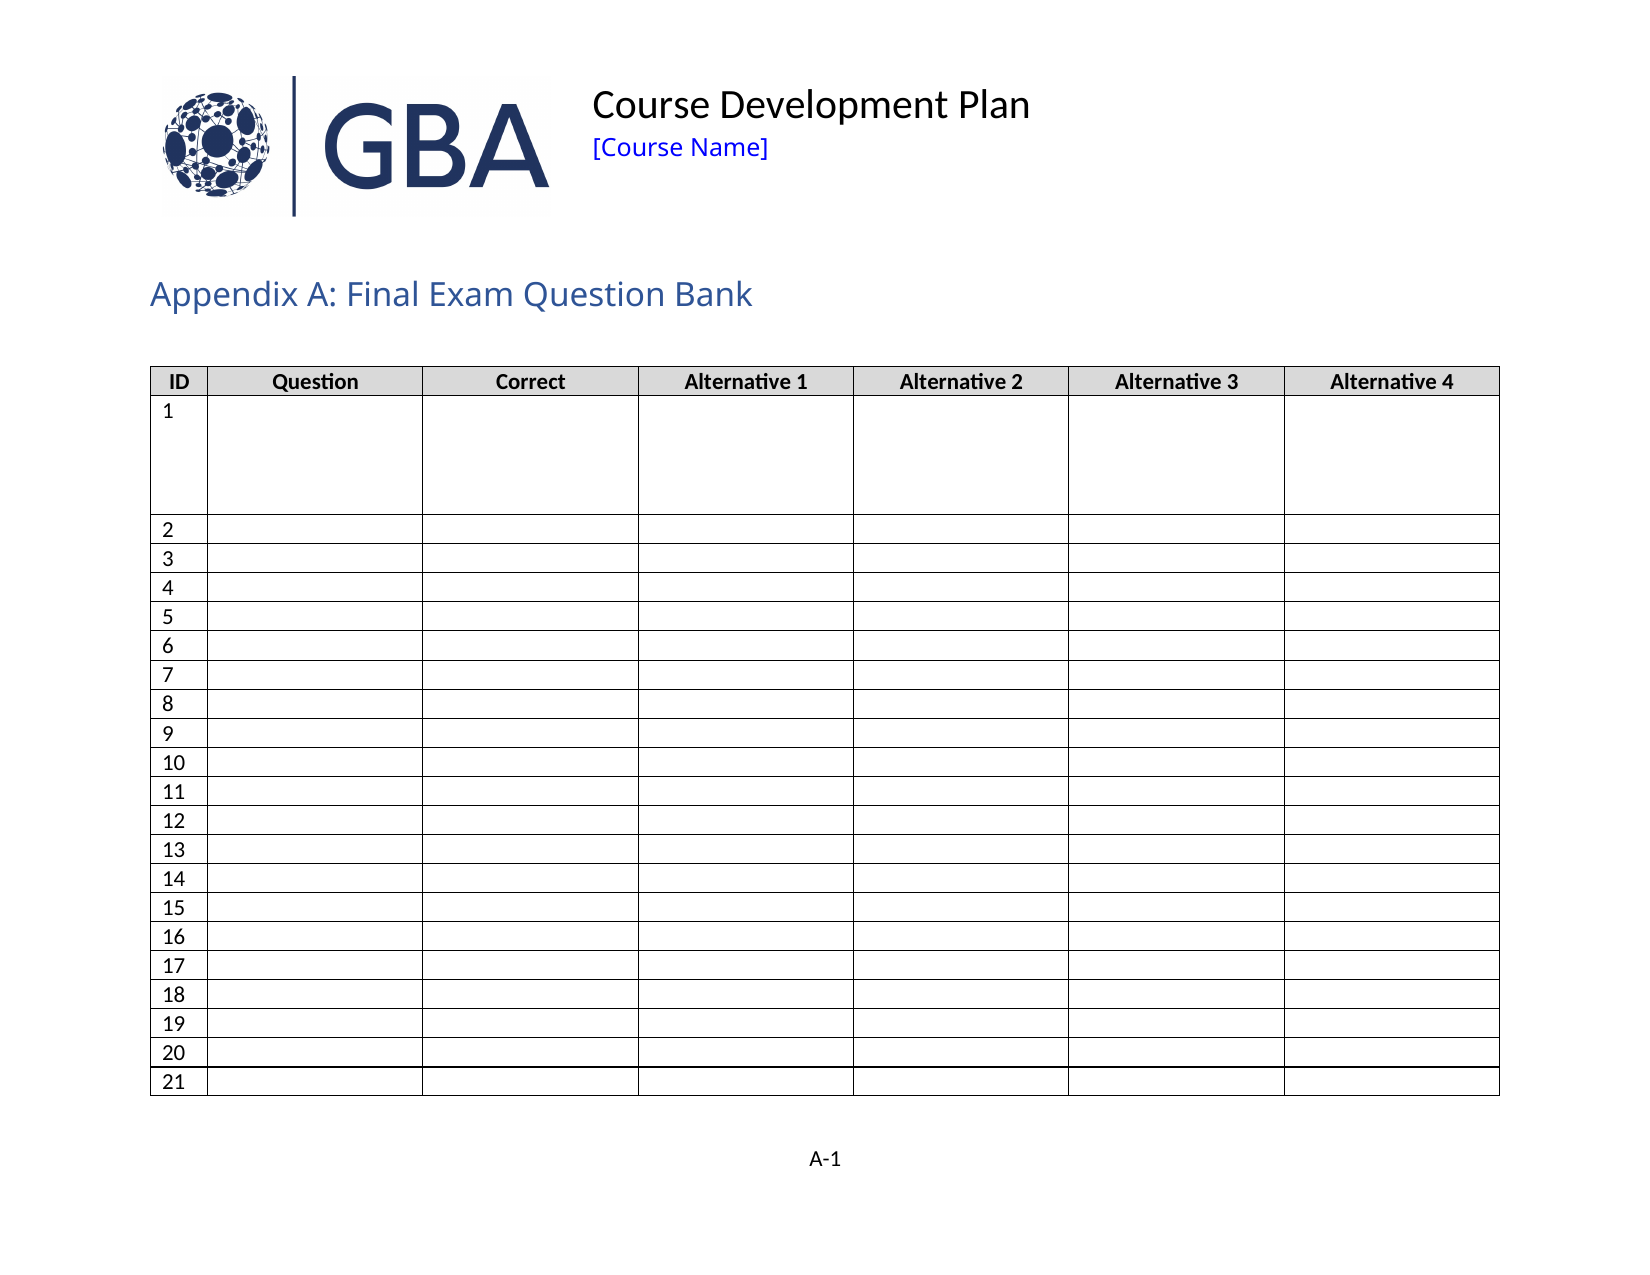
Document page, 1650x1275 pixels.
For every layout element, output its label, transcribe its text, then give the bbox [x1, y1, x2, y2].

table_cell [1069, 515, 1284, 543]
table_cell 11 [151, 777, 207, 805]
table_cell [1069, 1068, 1284, 1095]
table_header Correct [423, 367, 638, 395]
table_cell [639, 835, 853, 863]
table_cell [423, 661, 638, 688]
table_cell [208, 806, 422, 834]
table_cell [1069, 544, 1284, 572]
table_cell [639, 396, 853, 514]
table_cell [854, 396, 1068, 514]
table_cell [854, 719, 1068, 747]
table_cell [423, 777, 638, 805]
table_cell [208, 631, 422, 659]
table_cell 18 [151, 980, 207, 1008]
table_cell [423, 631, 638, 659]
table_cell [854, 1009, 1068, 1037]
table_header Alternative 3 [1069, 367, 1284, 395]
table_header Question [208, 367, 422, 395]
table_cell [639, 1009, 853, 1037]
table_header Alternative 1 [639, 367, 853, 395]
table_cell [854, 922, 1068, 950]
table_cell [639, 661, 853, 688]
table_cell 9 [151, 719, 207, 747]
table_cell [1285, 602, 1499, 630]
table_cell [1285, 396, 1499, 514]
table_cell 15 [151, 893, 207, 921]
table_cell [854, 573, 1068, 601]
table_cell [1069, 893, 1284, 921]
table_cell [208, 396, 422, 514]
table_cell [1285, 1068, 1499, 1095]
table_cell 7 [151, 661, 207, 688]
table_header Alternative 2 [854, 367, 1068, 395]
table_cell [1285, 777, 1499, 805]
table_cell [639, 951, 853, 979]
table_cell [1069, 922, 1284, 950]
table_cell [1285, 1038, 1499, 1066]
table_cell [1285, 515, 1499, 543]
table_cell [1069, 951, 1284, 979]
table_cell [208, 893, 422, 921]
table_cell [208, 864, 422, 892]
table_cell [1285, 1009, 1499, 1037]
subtitle Appendix A: Final Exam Question Bank [150, 271, 1500, 316]
table_cell [1069, 748, 1284, 776]
table_cell [854, 806, 1068, 834]
table_cell [423, 544, 638, 572]
table_cell [1069, 631, 1284, 659]
table_cell [423, 835, 638, 863]
table_cell [639, 1038, 853, 1066]
table_cell [423, 893, 638, 921]
table_cell [1285, 748, 1499, 776]
table_cell [854, 544, 1068, 572]
table_cell [854, 835, 1068, 863]
table_cell [1069, 602, 1284, 630]
table_cell [639, 515, 853, 543]
table_cell [423, 748, 638, 776]
table_cell 12 [151, 806, 207, 834]
table_cell [423, 922, 638, 950]
table_cell [423, 1038, 638, 1066]
table_cell [639, 602, 853, 630]
table_cell [639, 980, 853, 1008]
table_cell 3 [151, 544, 207, 572]
table_cell [1285, 893, 1499, 921]
table_cell 4 [151, 573, 207, 601]
table_cell [854, 864, 1068, 892]
table_cell [1069, 396, 1284, 514]
table_cell [423, 864, 638, 892]
table_cell [208, 1038, 422, 1066]
table_cell [1285, 864, 1499, 892]
table_cell [208, 1068, 422, 1095]
table_cell [423, 515, 638, 543]
table_cell [423, 1068, 638, 1095]
table_cell [1069, 777, 1284, 805]
table_cell [1285, 573, 1499, 601]
table_cell [639, 573, 853, 601]
table_cell [423, 980, 638, 1008]
table_cell 14 [151, 864, 207, 892]
table_cell [854, 748, 1068, 776]
picture [161, 76, 551, 217]
table_cell [208, 748, 422, 776]
table_cell [1069, 864, 1284, 892]
table_cell [639, 864, 853, 892]
table_cell [208, 922, 422, 950]
table_cell [1069, 719, 1284, 747]
table_cell [423, 1009, 638, 1037]
table_cell [208, 602, 422, 630]
table_cell 20 [151, 1038, 207, 1066]
table_cell 2 [151, 515, 207, 543]
table_cell [208, 835, 422, 863]
table_cell [1285, 544, 1499, 572]
table_cell [1285, 980, 1499, 1008]
table_cell [1069, 690, 1284, 718]
table_cell [854, 893, 1068, 921]
table_cell [208, 544, 422, 572]
table_cell [639, 719, 853, 747]
table_cell [854, 515, 1068, 543]
table_cell [854, 631, 1068, 659]
table_cell [854, 980, 1068, 1008]
table_cell [208, 719, 422, 747]
table_cell 13 [151, 835, 207, 863]
table_cell 6 [151, 631, 207, 659]
table_cell [208, 980, 422, 1008]
table_cell [423, 573, 638, 601]
table_cell [1285, 951, 1499, 979]
table_cell [1285, 719, 1499, 747]
table_cell [854, 951, 1068, 979]
table_cell [1069, 573, 1284, 601]
table_header Alternative 4 [1285, 367, 1499, 395]
table_cell 5 [151, 602, 207, 630]
table_cell [1285, 631, 1499, 659]
table_cell [639, 777, 853, 805]
table_cell [1069, 1009, 1284, 1037]
table_cell [854, 777, 1068, 805]
table_cell [639, 690, 853, 718]
table_cell [1069, 806, 1284, 834]
table_cell [1285, 835, 1499, 863]
table_cell [639, 922, 853, 950]
table_cell 16 [151, 922, 207, 950]
table_cell [1285, 806, 1499, 834]
table_cell 1 [151, 396, 207, 514]
table_cell [423, 602, 638, 630]
table_cell [208, 515, 422, 543]
table_cell [639, 631, 853, 659]
table_cell [854, 690, 1068, 718]
table_cell [854, 1038, 1068, 1066]
table_cell [639, 1068, 853, 1095]
table_cell [208, 690, 422, 718]
table_cell 8 [151, 690, 207, 718]
table_cell [423, 690, 638, 718]
table_cell [1285, 922, 1499, 950]
table_cell [423, 806, 638, 834]
table_cell [208, 777, 422, 805]
table_cell [854, 661, 1068, 688]
table_cell [1069, 1038, 1284, 1066]
table_cell [1069, 661, 1284, 688]
table_cell 21 [151, 1068, 207, 1095]
table_cell [1285, 690, 1499, 718]
table_cell [639, 893, 853, 921]
table_cell [423, 396, 638, 514]
table_cell [1069, 980, 1284, 1008]
table_cell [208, 573, 422, 601]
table_cell 19 [151, 1009, 207, 1037]
table_header ID [151, 367, 207, 395]
table_cell [639, 806, 853, 834]
table_cell [208, 951, 422, 979]
table_cell 17 [151, 951, 207, 979]
table_cell [854, 602, 1068, 630]
table_cell [1285, 661, 1499, 688]
table_cell [639, 544, 853, 572]
table_cell [1069, 835, 1284, 863]
table_cell [423, 719, 638, 747]
table_cell [854, 1068, 1068, 1095]
table_cell [639, 748, 853, 776]
table_cell [423, 951, 638, 979]
table_cell [208, 661, 422, 688]
table_cell 10 [151, 748, 207, 776]
table_cell [208, 1009, 422, 1037]
